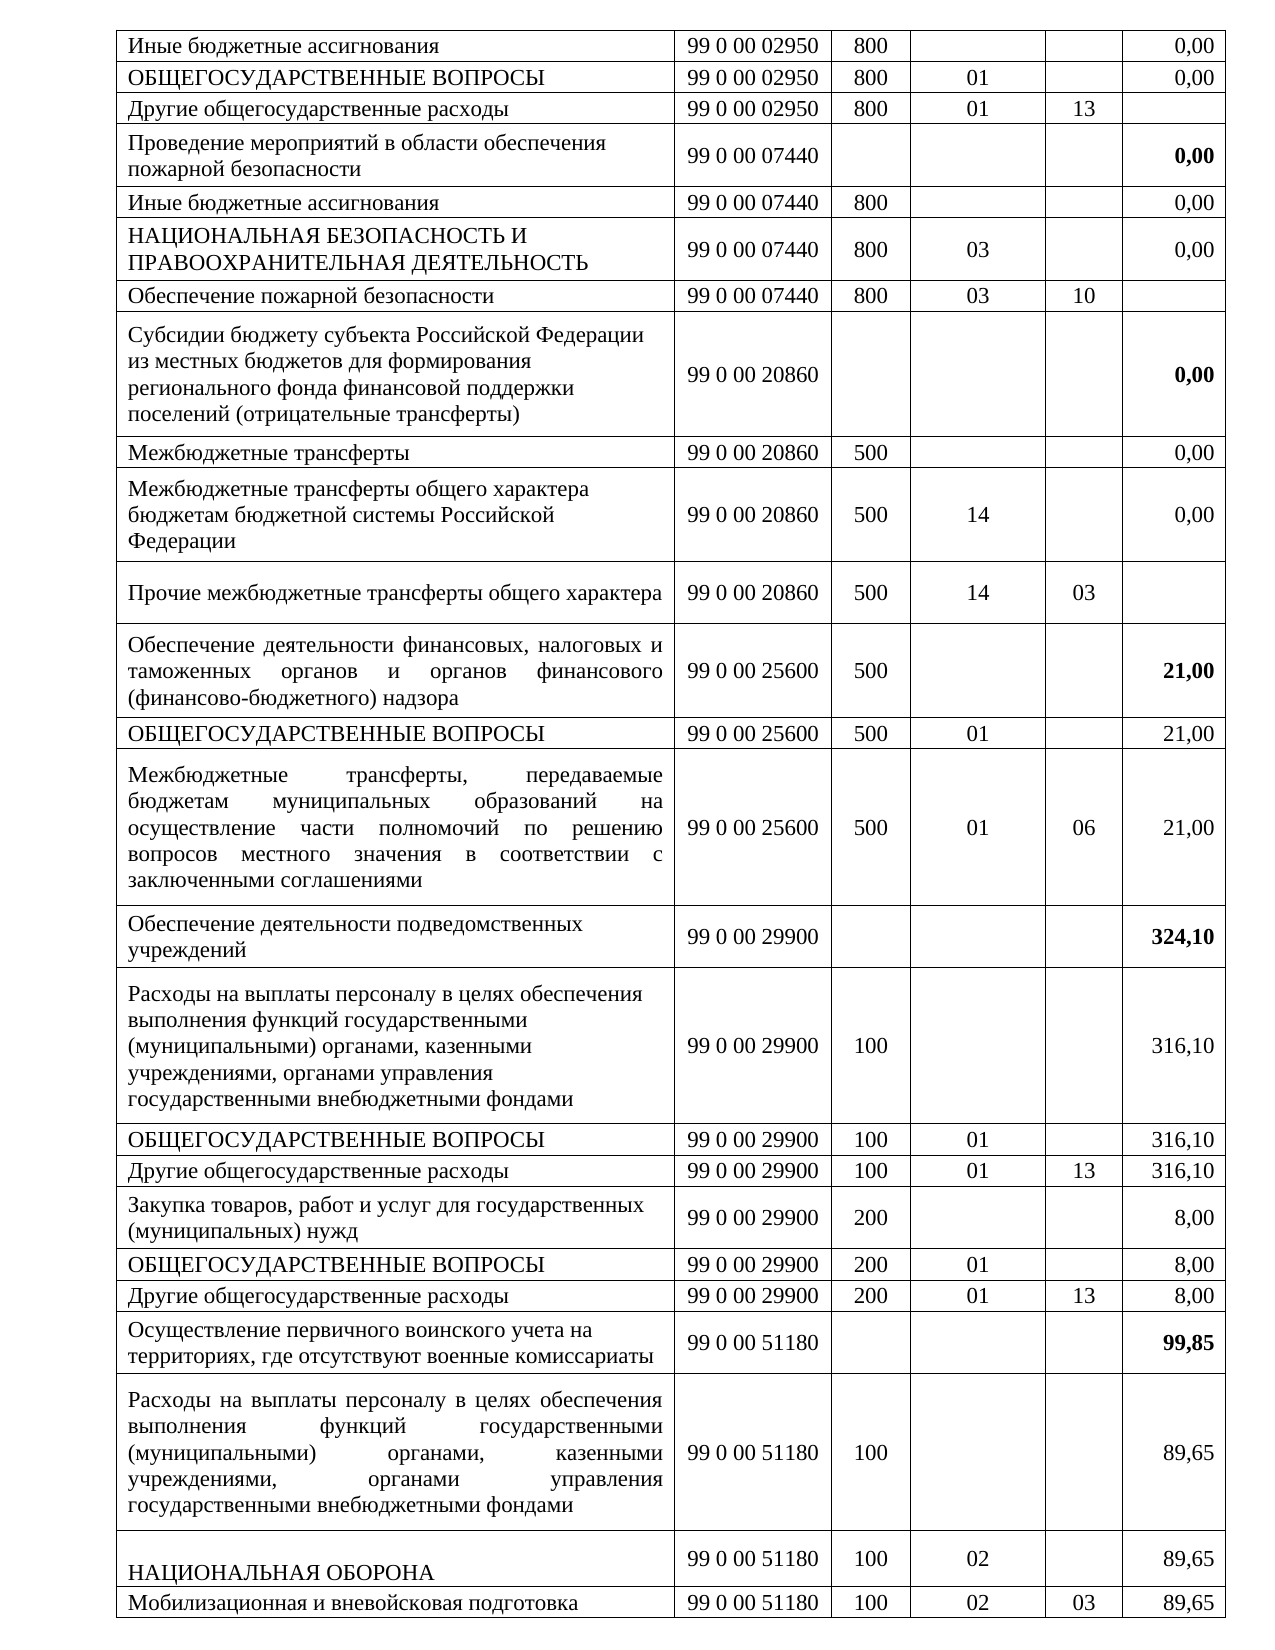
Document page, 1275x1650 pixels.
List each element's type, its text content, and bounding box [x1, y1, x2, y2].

table_cell ОБЩЕГОСУДАРСТВЕННЫЕ ВОПРОСЫ [117, 1124, 674, 1154]
table_cell 14 [911, 562, 1045, 623]
table_cell [1046, 1374, 1122, 1529]
table_cell 99 0 00 29900 [675, 1281, 831, 1311]
table_cell 99 0 00 25600 [675, 624, 831, 717]
table_cell 02 [911, 1531, 1045, 1586]
table_cell 800 [832, 218, 910, 279]
table_cell 01 [911, 1281, 1045, 1311]
table_cell 99 0 00 07440 [675, 281, 831, 311]
table_cell 03 [911, 281, 1045, 311]
table_cell 89,65 [1123, 1531, 1225, 1586]
table_cell 99 0 00 02950 [675, 31, 831, 61]
table_cell Обеспечение деятельности финансовых, налоговых и таможенных органов и органов финансового (финансово-бюджетного) надзора [117, 624, 674, 717]
table_cell [1046, 906, 1122, 967]
table_cell 99 0 00 51180 [675, 1312, 831, 1373]
table_cell 99 0 00 02950 [675, 62, 831, 92]
table_cell Осуществление первичного воинского учета на территориях, где отсутствуют военные комиссариаты [117, 1312, 674, 1373]
table_cell 01 [911, 718, 1045, 748]
table_cell [911, 312, 1045, 436]
table_cell [1123, 93, 1225, 123]
table_cell ОБЩЕГОСУДАРСТВЕННЫЕ ВОПРОСЫ [117, 1249, 674, 1279]
table_cell Другие общегосударственные расходы [117, 1281, 674, 1311]
table_cell 500 [832, 749, 910, 904]
table_cell Межбюджетные трансферты общего характера бюджетам бюджетной системы Российской Федерации [117, 468, 674, 561]
table_cell 99 0 00 07440 [675, 187, 831, 217]
table_cell 100 [832, 1374, 910, 1529]
table_cell [1046, 1187, 1122, 1248]
table_cell Межбюджетные трансферты, передаваемые бюджетам муниципальных образований на осуществление части полномочий по решению вопросов местного значения в соответствии с заключенными соглашениями [117, 749, 674, 904]
table_cell [911, 437, 1045, 467]
table_cell 500 [832, 437, 910, 467]
table_cell [911, 31, 1045, 61]
table_cell [832, 906, 910, 967]
table_cell [911, 124, 1045, 186]
table_cell [1046, 968, 1122, 1123]
table_cell 100 [832, 968, 910, 1123]
table_cell 21,00 [1123, 718, 1225, 748]
table_cell Межбюджетные трансферты [117, 437, 674, 467]
table_cell [1046, 187, 1122, 217]
table_cell Иные бюджетные ассигнования [117, 187, 674, 217]
table_cell ОБЩЕГОСУДАРСТВЕННЫЕ ВОПРОСЫ [117, 718, 674, 748]
table_cell 500 [832, 562, 910, 623]
table_cell [1123, 281, 1225, 311]
table_cell 324,10 [1123, 906, 1225, 967]
table_cell [1046, 1249, 1122, 1279]
table_cell 200 [832, 1249, 910, 1279]
table_cell 99 0 00 25600 [675, 718, 831, 748]
table_cell 0,00 [1123, 468, 1225, 561]
table_cell 800 [832, 281, 910, 311]
table_cell [1046, 218, 1122, 279]
table_cell 8,00 [1123, 1187, 1225, 1248]
table_cell 0,00 [1123, 62, 1225, 92]
table_cell 99 0 00 20860 [675, 468, 831, 561]
table_cell 800 [832, 62, 910, 92]
table_cell 99 0 00 51180 [675, 1374, 831, 1529]
table_cell 89,65 [1123, 1374, 1225, 1529]
table_cell 03 [911, 218, 1045, 279]
table_cell [832, 1312, 910, 1373]
table_cell 99 0 00 29900 [675, 1156, 831, 1186]
table_cell [1046, 624, 1122, 717]
table_cell 500 [832, 624, 910, 717]
table_cell 99 0 00 20860 [675, 562, 831, 623]
table_cell 800 [832, 31, 910, 61]
table_cell 0,00 [1123, 187, 1225, 217]
table_cell 0,00 [1123, 437, 1225, 467]
table_cell 99 0 00 29900 [675, 1249, 831, 1279]
table_cell Другие общегосударственные расходы [117, 93, 674, 123]
table_cell 0,00 [1123, 218, 1225, 279]
table_cell 99 0 00 20860 [675, 437, 831, 467]
table_cell Субсидии бюджету субъекта Российской Федерации из местных бюджетов для формирования регионального фонда финансовой поддержки поселений (отрицательные трансферты) [117, 312, 674, 436]
table_cell 01 [911, 62, 1045, 92]
table_cell [1046, 468, 1122, 561]
table_cell [1046, 437, 1122, 467]
table_cell 200 [832, 1281, 910, 1311]
table_cell 21,00 [1123, 624, 1225, 717]
table_cell 99 0 00 29900 [675, 968, 831, 1123]
table_cell 99 0 00 07440 [675, 124, 831, 186]
table_cell [1046, 1312, 1122, 1373]
table_cell Другие общегосударственные расходы [117, 1156, 674, 1186]
table_cell 89,65 [1123, 1587, 1225, 1617]
table_cell 21,00 [1123, 749, 1225, 904]
table_cell 0,00 [1123, 124, 1225, 186]
table_cell 99 0 00 25600 [675, 749, 831, 904]
table_cell 0,00 [1123, 312, 1225, 436]
table_cell [911, 1374, 1045, 1529]
table_cell 100 [832, 1531, 910, 1586]
table_cell 01 [911, 1156, 1045, 1186]
table_cell [911, 1312, 1045, 1373]
table_cell [911, 1187, 1045, 1248]
table_cell 316,10 [1123, 1156, 1225, 1186]
table_cell 99 0 00 20860 [675, 312, 831, 436]
table_cell 99 0 00 51180 [675, 1587, 831, 1617]
table_cell 01 [911, 93, 1045, 123]
table_cell [1046, 312, 1122, 436]
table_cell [117, 1531, 674, 1586]
table_cell 800 [832, 187, 910, 217]
table_cell 99 0 00 02950 [675, 93, 831, 123]
table_cell 10 [1046, 281, 1122, 311]
table_cell 03 [1046, 562, 1122, 623]
table_cell Обеспечение деятельности подведомственных учреждений [117, 906, 674, 967]
table_cell 100 [832, 1156, 910, 1186]
table_cell [911, 187, 1045, 217]
table_cell 800 [832, 93, 910, 123]
table_cell 99 0 00 29900 [675, 906, 831, 967]
table_cell 0,00 [1123, 31, 1225, 61]
table_cell 99 0 00 29900 [675, 1124, 831, 1154]
table_cell [911, 906, 1045, 967]
table_cell [911, 624, 1045, 717]
table_cell [1046, 124, 1122, 186]
table_cell ОБЩЕГОСУДАРСТВЕННЫЕ ВОПРОСЫ [117, 62, 674, 92]
table_cell [1123, 562, 1225, 623]
table_cell [1046, 1531, 1122, 1586]
table_cell [832, 312, 910, 436]
table_cell [1046, 718, 1122, 748]
table_cell [1046, 62, 1122, 92]
table_cell 8,00 [1123, 1249, 1225, 1279]
table_cell [1046, 31, 1122, 61]
table_cell 13 [1046, 1281, 1122, 1311]
table_cell НАЦИОНАЛЬНАЯ БЕЗОПАСНОСТЬ И ПРАВООХРАНИТЕЛЬНАЯ ДЕЯТЕЛЬНОСТЬ [117, 218, 674, 279]
table_cell 02 [911, 1587, 1045, 1617]
table_cell 13 [1046, 93, 1122, 123]
table_cell Закупка товаров, работ и услуг для государственных (муниципальных) нужд [117, 1187, 674, 1248]
table_cell [911, 968, 1045, 1123]
table_cell 316,10 [1123, 1124, 1225, 1154]
table_cell 14 [911, 468, 1045, 561]
table_cell 99,85 [1123, 1312, 1225, 1373]
table_cell 99 0 00 51180 [675, 1531, 831, 1586]
table_cell 8,00 [1123, 1281, 1225, 1311]
table_cell Обеспечение пожарной безопасности [117, 281, 674, 311]
table_cell 500 [832, 718, 910, 748]
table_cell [117, 1587, 674, 1617]
table_cell [832, 124, 910, 186]
table_cell [1046, 1124, 1122, 1154]
table_cell Проведение мероприятий в области обеспечения пожарной безопасности [117, 124, 674, 186]
table_cell 13 [1046, 1156, 1122, 1186]
table_cell 500 [832, 468, 910, 561]
table_cell 01 [911, 749, 1045, 904]
table_cell 01 [911, 1249, 1045, 1279]
table_cell 03 [1046, 1587, 1122, 1617]
table_cell 200 [832, 1187, 910, 1248]
table_cell Расходы на выплаты персоналу в целях обеспечения выполнения функций государственными (муниципальными) органами, казенными учреждениями, органами управления государственными внебюджетными фондами [117, 968, 674, 1123]
table_cell 06 [1046, 749, 1122, 904]
table_cell 01 [911, 1124, 1045, 1154]
table_cell 99 0 00 07440 [675, 218, 831, 279]
table_cell Прочие межбюджетные трансферты общего характера [117, 562, 674, 623]
table_cell 99 0 00 29900 [675, 1187, 831, 1248]
table_cell Иные бюджетные ассигнования [117, 31, 674, 61]
table_cell 100 [832, 1124, 910, 1154]
table_cell 316,10 [1123, 968, 1225, 1123]
table_cell 100 [832, 1587, 910, 1617]
table_cell Расходы на выплаты персоналу в целях обеспечения выполнения функций государственными (муниципальными) органами, казенными учреждениями, органами управления государственными внебюджетными фондами [117, 1374, 674, 1529]
